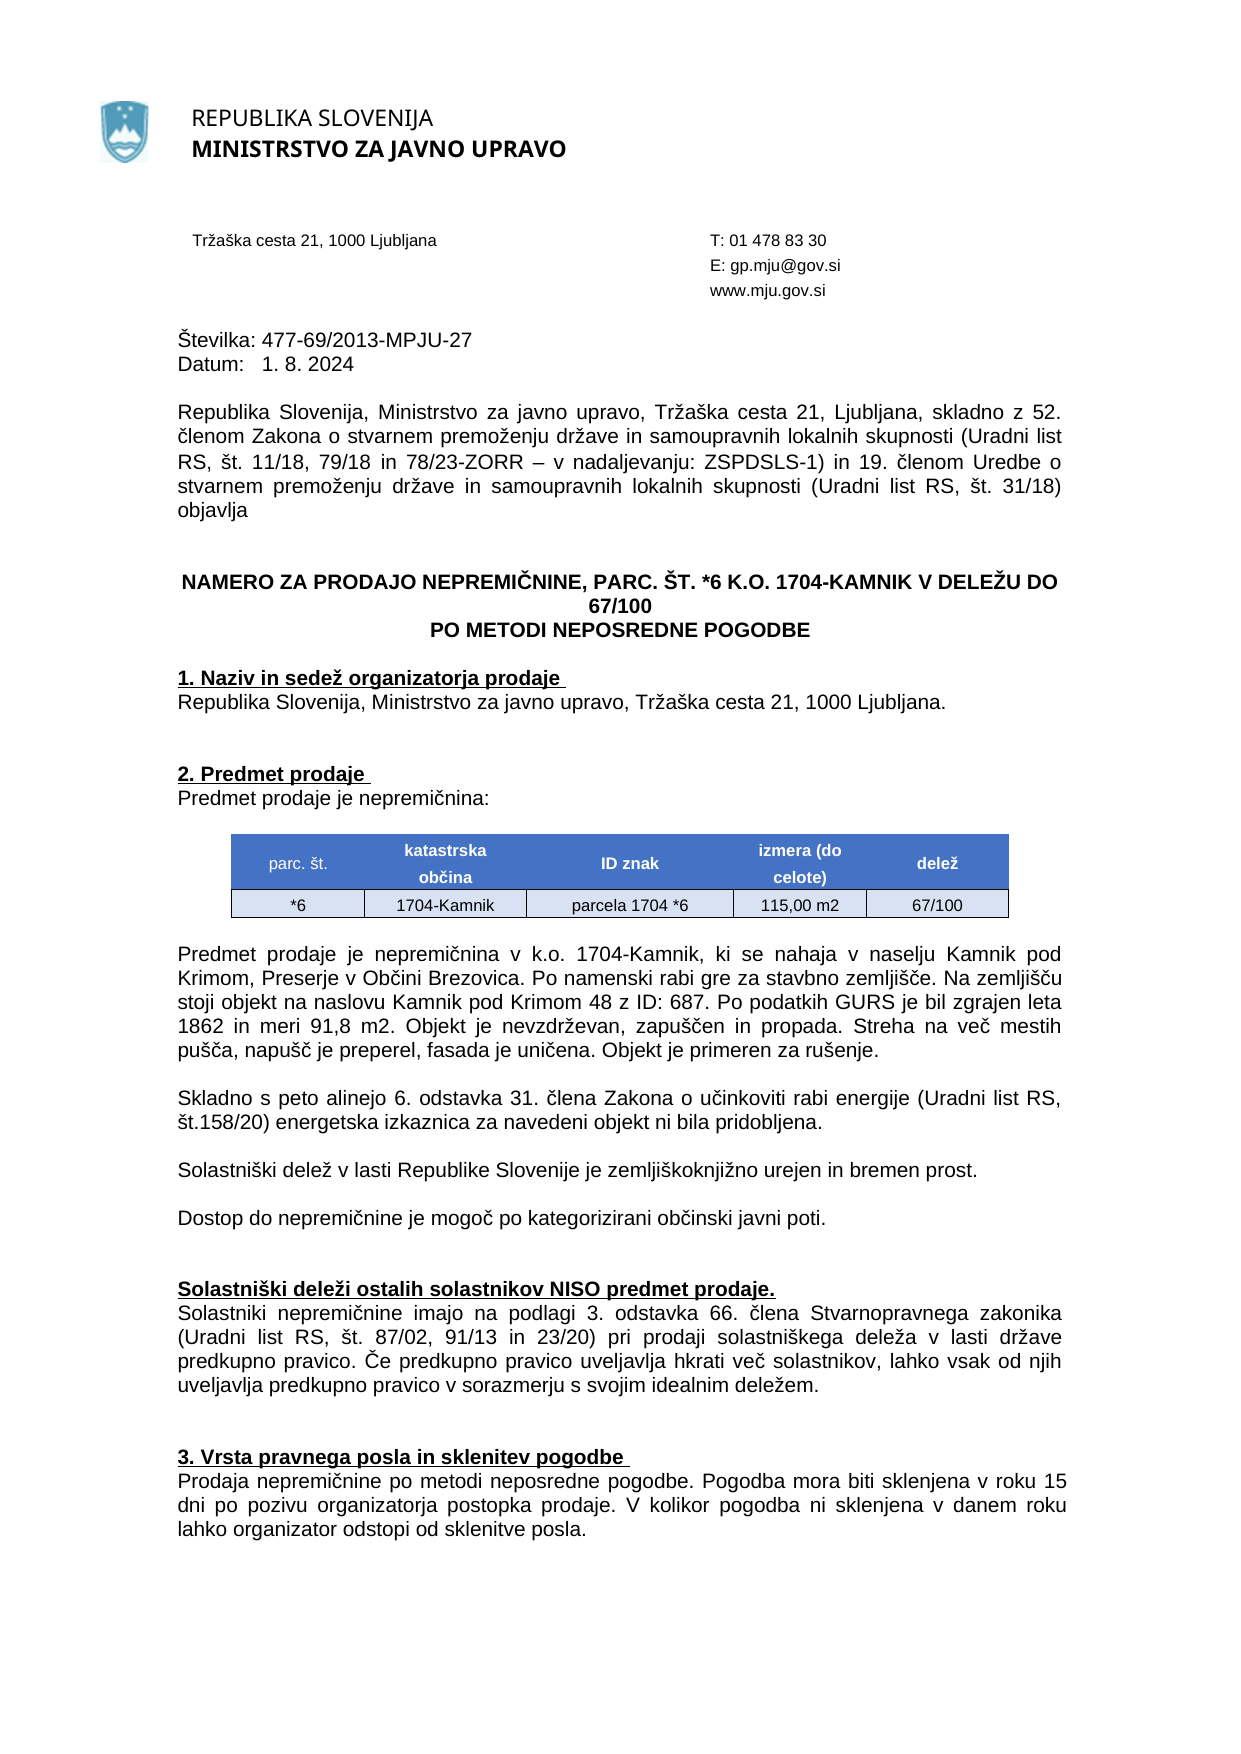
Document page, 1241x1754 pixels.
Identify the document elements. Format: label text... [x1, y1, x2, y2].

text Republika Slovenija, Ministrstvo za javno upravo, Tržaška cesta 21, Ljubljana, skladno z 52. členom Zakona o stvarnem premoženju države in samoupravnih lokalnih skupnosti (Uradni list RS, št. 11/18, 79/18 in 78/23-ZORR – v nadaljevanju: ZSPDSLS-1) in 19. členom Uredbe o stvarnem premoženju države in samoupravnih lokalnih skupnosti (Uradni list RS, št. 31/18) objavlja [177, 400, 1063, 522]
table_header ID znak [527, 835, 733, 889]
picture [100, 101, 149, 163]
text Republika Slovenija, Ministrstvo za javno upravo, Tržaška cesta 21, 1000 Ljubljana. [177, 690, 1063, 714]
text Predmet prodaje je nepremičnina: [177, 786, 1063, 809]
text Predmet prodaje je nepremičnina v k.o. 1704-Kamnik, ki se nahaja v naselju Kamnik pod Krimom, Preserje v Občini Brezovica. Po namenski rabi gre za stavbno zemljišče. Na zemljišču stoji objekt na naslovu Kamnik pod Krimom 48 z ID: 687. Po podatkih GURS je bil zgrajen leta 1862 in meri 91,8 m2. Objekt je nevzdrževan, zapuščen in propada. Streha na več mestih pušča, napušč je preperel, fasada je uničena. Objekt je primeren za rušenje. [177, 942, 1063, 1062]
text 3. Vrsta pravnega posla in sklenitev pogodbe [177, 1445, 1063, 1469]
text Solastniški delež v lasti Republike Slovenije je zemljiškoknjižno urejen in bremen prost. [177, 1157, 1063, 1181]
text Skladno s peto alinejo 6. odstavka 31. člena Zakona o učinkoviti rabi energije (Uradni list RS, št.158/20) energetska izkaznica za navedeni objekt ni bila pridobljena. [177, 1086, 1063, 1133]
table_cell parcela 1704 *6 [527, 890, 733, 917]
table_header izmera (do celote) [734, 835, 866, 889]
table_header katastrska občina [365, 835, 526, 889]
text NAMERO ZA PRODAJO NEPREMIČNINE, PARC. ŠT. *6 K.O. 1704-KAMNIK V DELEŽU DO 67/100 [177, 570, 1063, 618]
text Številka: 477-69/2013-MPJU-27 [177, 328, 1063, 352]
table_cell 115,00 m2 [734, 890, 866, 917]
table_cell *6 [232, 890, 364, 917]
text 2. Predmet prodaje [177, 762, 1063, 786]
text PO METODI NEPOSREDNE POGODBE [177, 618, 1063, 642]
text 1. Naziv in sedež organizatorja prodaje [177, 666, 1063, 690]
text Solastniki nepremičnine imajo na podlagi 3. odstavka 66. člena Stvarnopravnega zakonika (Uradni list RS, št. 87/02, 91/13 in 23/20) pri prodaji solastniškega deleža v lasti države predkupno pravico. Če predkupno pravico uveljavlja hkrati več solastnikov, lahko vsak od njih uveljavlja predkupno pravico v sorazmerju s svojim idealnim deležem. [177, 1301, 1063, 1397]
table_header delež [867, 835, 1008, 889]
text Dostop do nepremičnine je mogoč po kategorizirani občinski javni poti. [177, 1205, 1063, 1229]
text Prodaja nepremičnine po metodi neposredne pogodbe. Pogodba mora biti sklenjena v roku 15 dni po pozivu organizatorja postopka prodaje. V kolikor pogodba ni sklenjena v danem roku lahko organizator odstopi od sklenitve posla. [177, 1469, 1069, 1541]
text Datum: 1. 8. 2024 [177, 352, 1063, 376]
table_cell 1704-Kamnik [365, 890, 526, 917]
table_header parc. št. [232, 835, 364, 889]
text Solastniški deleži ostalih solastnikov NISO predmet prodaje. [177, 1277, 1063, 1301]
table_cell 67/100 [867, 890, 1008, 917]
